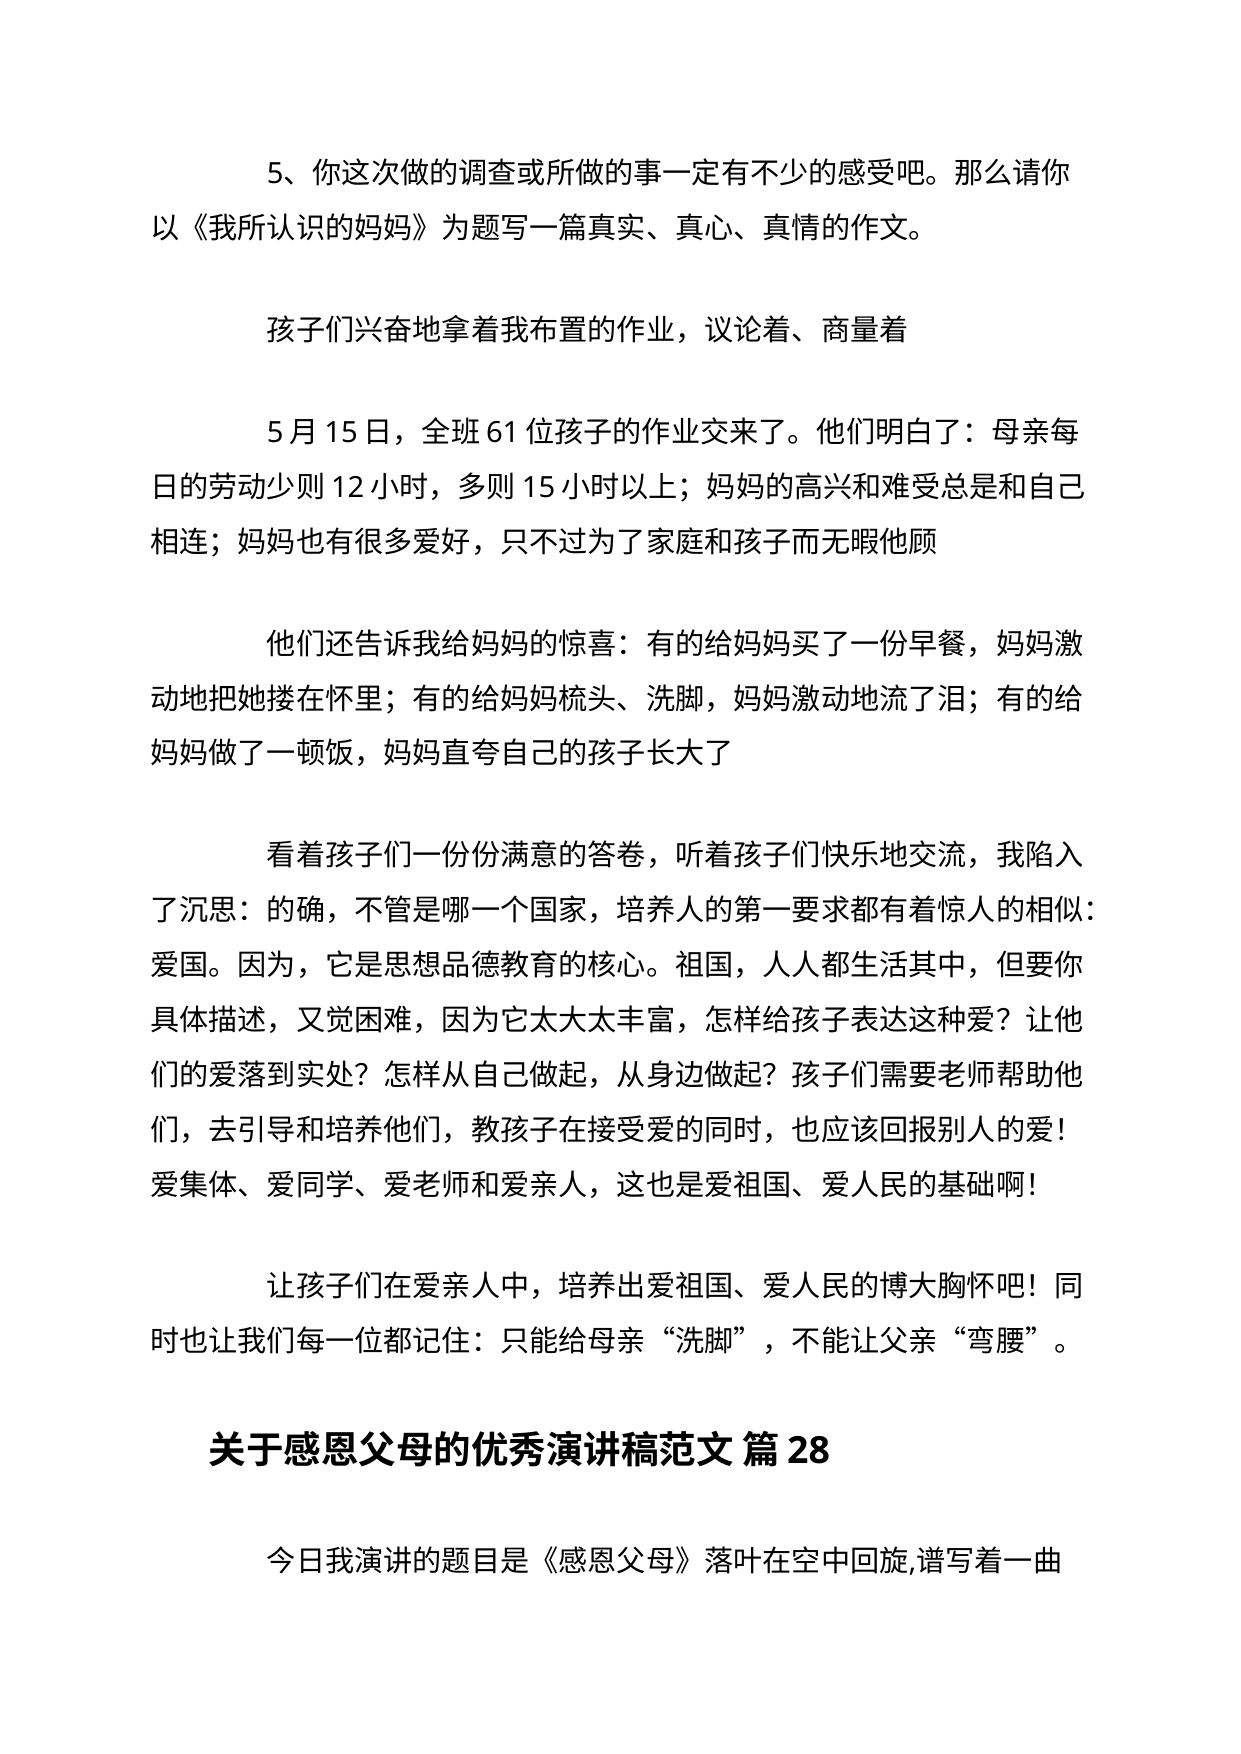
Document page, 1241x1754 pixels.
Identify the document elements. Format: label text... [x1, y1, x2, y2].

text 他们还告诉我给妈妈的惊喜：有的给妈妈买了一份早餐，妈妈激动地把她搂在怀里；有的给妈妈梳头、洗脚，妈妈激动地流了泪；有的给妈妈做了一顿饭，妈妈直夸自己的孩子长大了 [150, 620, 1090, 772]
text 孩子们兴奋地拿着我布置的作业，议论着、商量着 [150, 307, 1090, 349]
text 5、你这次做的调查或所做的事一定有不少的感受吧。那么请你以《我所认识的妈妈》为题写一篇真实、真心、真情的作文。 [150, 150, 1090, 247]
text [150, 1537, 1090, 1580]
text 5月15日，全班61位孩子的作业交来了。他们明白了：母亲每日的劳动少则12小时，多则15小时以上；妈妈的高兴和难受总是和自己相连；妈妈也有很多爱好，只不过为了家庭和孩子而无暇他顾 [150, 408, 1090, 561]
text 让孩子们在爱亲人中，培养出爱祖国、爱人民的博大胸怀吧！同时也让我们每一位都记住：只能给母亲“洗脚”，不能让父亲“弯腰”。 [150, 1263, 1090, 1360]
text 关于感恩父母的优秀演讲稿范文 篇28 [150, 1420, 1090, 1474]
text 看着孩子们一份份满意的答卷，听着孩子们快乐地交流，我陷入了沉思：的确，不管是哪一个国家，培养人的第一要求都有着惊人的相似：爱国。因为，它是思想品德教育的核心。祖国，人人都生活其中，但要你具体描述，又觉困难，因为它太大太丰富，怎样给孩子表达这种爱？让他们的爱落到实处？怎样从自己做起，从身边做起？孩子们需要老师帮助他们，去引导和培养他们，教孩子在接受爱的同时，也应该回报别人的爱！爱集体、爱同学、爱老师和爱亲人，这也是爱祖国、爱人民的基础啊！ [150, 832, 1090, 1203]
